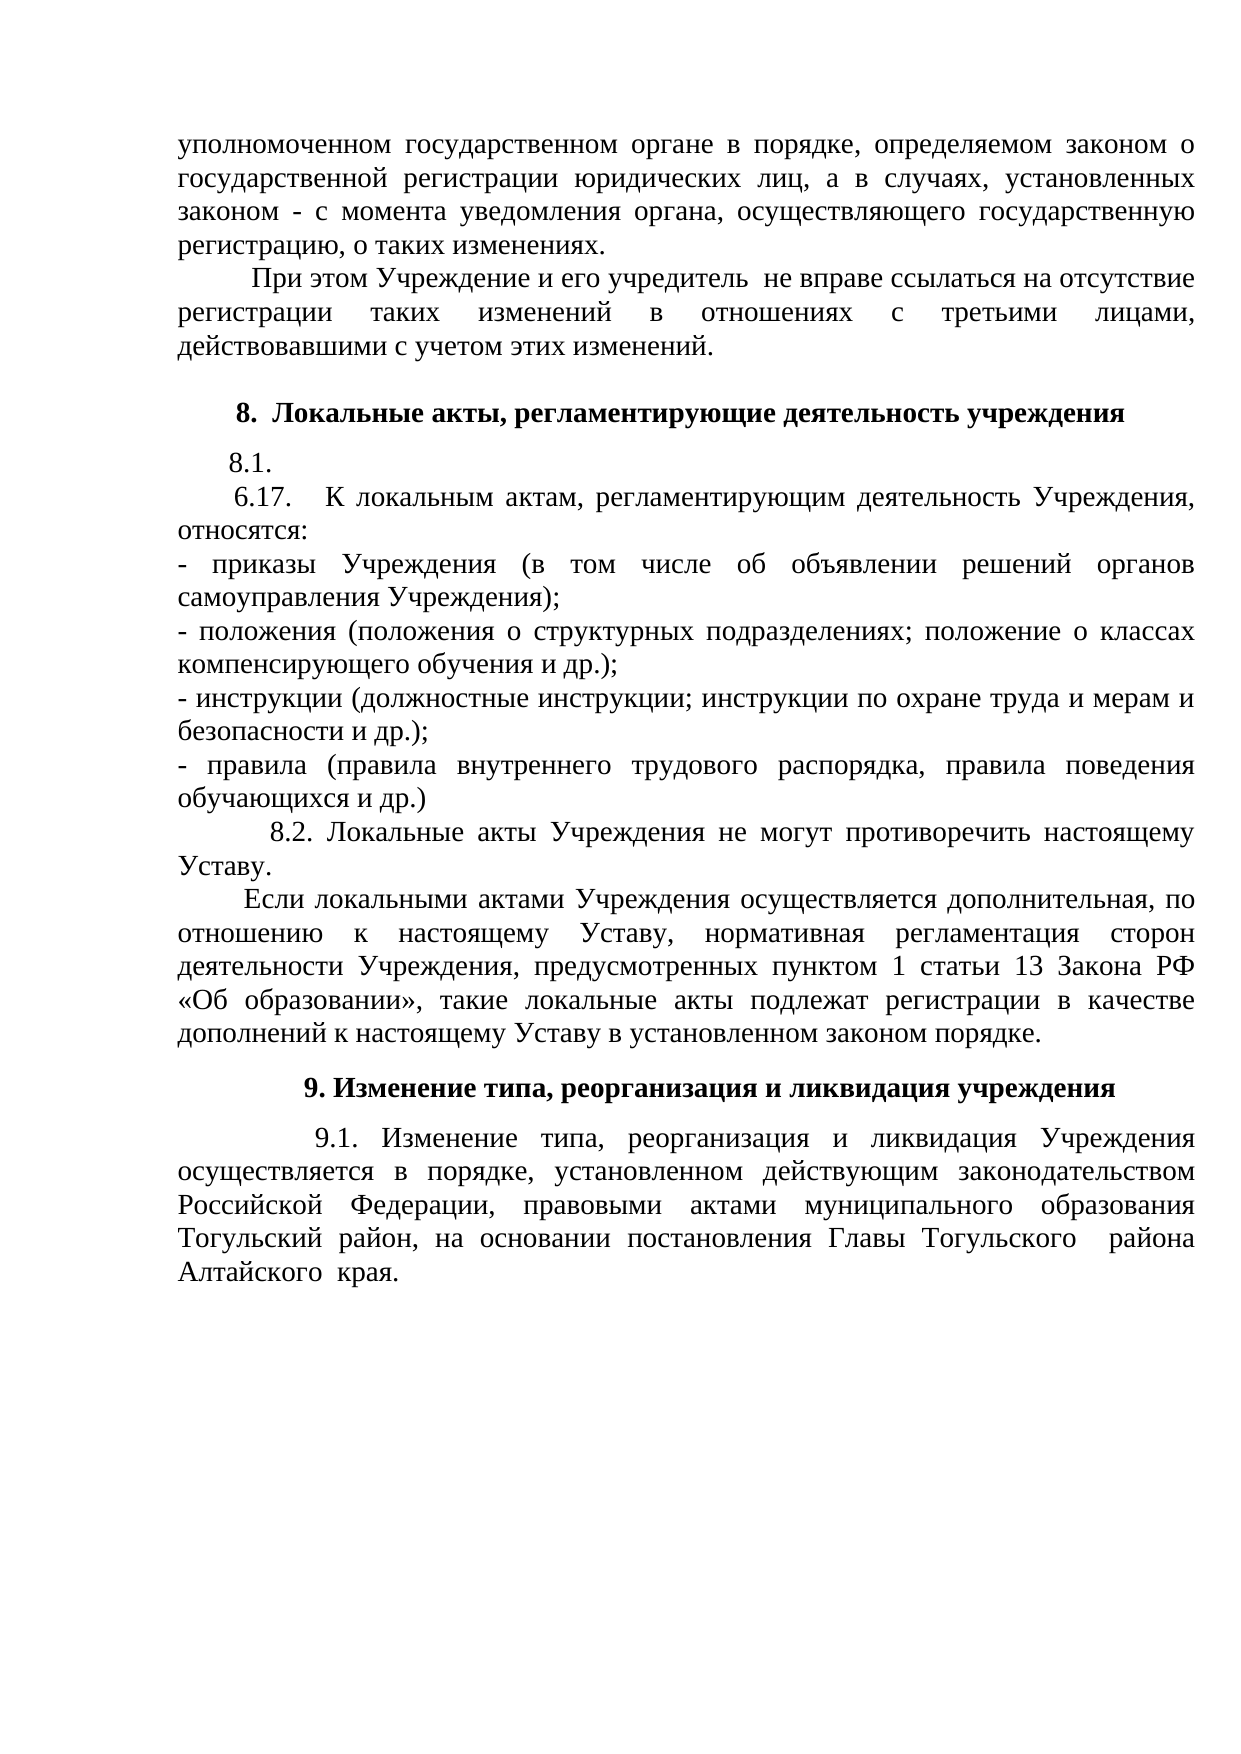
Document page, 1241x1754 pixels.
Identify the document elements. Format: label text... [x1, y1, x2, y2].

text - инструкции (должностные инструкции; инструкции по охране труда и мерам и безопасности и др.); [177, 680, 1196, 747]
text - положения (положения о структурных подразделениях; положение о классах компенсирующего обучения и др.); [177, 613, 1196, 680]
text 9.1. Изменение типа, реорганизация и ликвидация Учреждения осуществляется в порядке, установленном действующим законодательством Российской Федерации, правовыми актами муниципального образования Тогульский район, на основании постановления Главы Тогульского района Алтайского края. [177, 1120, 1196, 1288]
text - приказы Учреждения (в том числе об объявлении решений органов самоуправления Учреждения); [177, 546, 1196, 613]
list К локальным актам, регламентирующим деятельность Учреждения, относятся: [177, 479, 1196, 546]
list 8.2. Локальные акты Учреждения не могут противоречить настоящему Уставу. [177, 814, 1196, 881]
text Если локальными актами Учреждения осуществляется дополнительная, по отношению к настоящему Уставу, нормативная регламентация сторон деятельности Учреждения, предусмотренных пунктом 1 статьи 13 Закона РФ «Об образовании», такие локальные акты подлежат регистрации в качестве дополнений к настоящему Уставу в установленном законом порядке. [177, 881, 1196, 1049]
text 9. Изменение типа, реорганизация и ликвидация учреждения [224, 1070, 1196, 1103]
text 8. Локальные акты, регламентирующие деятельность учреждения [177, 395, 1196, 428]
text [177, 126, 1196, 261]
list 8.1. [177, 445, 1196, 479]
text При этом Учреждение и его учредитель не вправе ссылаться на отсутствие регистрации таких изменений в отношениях с третьими лицами, действовавшими с учетом этих изменений. [177, 261, 1196, 361]
text - правила (правила внутреннего трудового распорядка, правила поведения обучающихся и др.) [177, 747, 1196, 814]
